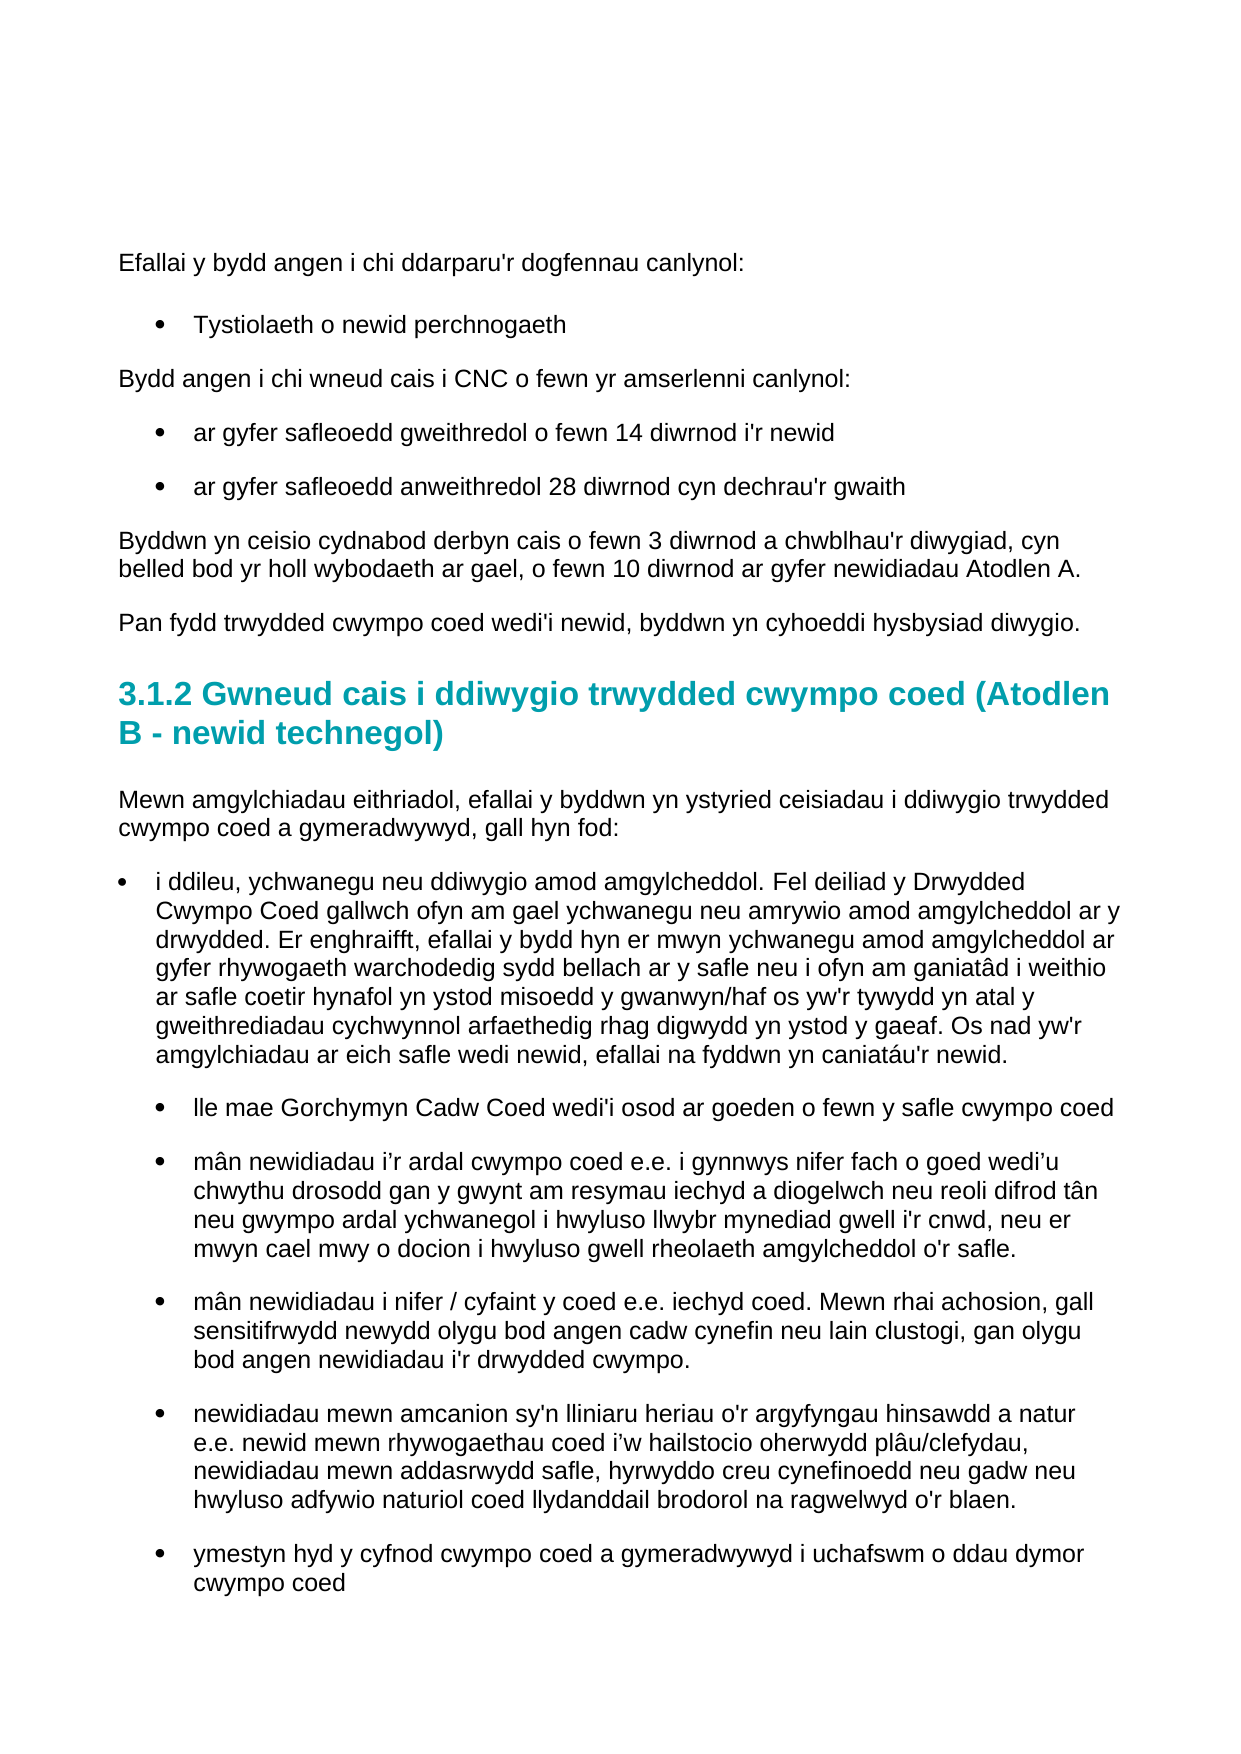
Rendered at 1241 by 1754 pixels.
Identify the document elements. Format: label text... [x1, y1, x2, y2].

subtitle 3.1.2 Gwneud cais i ddiwygio trwydded cwympo coed (Atodlen B - newid technegol) [118, 674, 1122, 751]
text Byddwn yn ceisio cydnabod derbyn cais o fewn 3 diwrnod a chwblhau'r diwygiad, cyn belled bod yr holl wybodaeth ar gael, o fewn 10 diwrnod ar gyfer newidiadau Atodlen A. [118, 526, 1122, 583]
list ymestyn hyd y cyfnod cwympo coed a gymeradwywyd i uchafswm o ddau dymor cwympo coed [156, 1539, 1122, 1596]
list ar gyfer safleoedd gweithredol o fewn 14 diwrnod i'r newid [156, 418, 1122, 447]
text Bydd angen i chi wneud cais i CNC o fewn yr amserlenni canlynol: [118, 364, 1122, 393]
text Efallai y bydd angen i chi ddarparu'r dogfennau canlynol: [118, 248, 1122, 277]
list lle mae Gorchymyn Cadw Coed wedi'i osod ar goeden o fewn y safle cwympo coed [156, 1093, 1122, 1122]
text Pan fydd trwydded cwympo coed wedi'i newid, byddwn yn cyhoeddi hysbysiad diwygio. [118, 608, 1122, 637]
list Tystiolaeth o newid perchnogaeth [156, 302, 1122, 339]
list i ddileu, ychwanegu neu ddiwygio amod amgylcheddol. Fel deiliad y Drwydded Cwympo Coed gallwch ofyn am gael ychwanegu neu amrywio amod amgylcheddol ar y drwydded. Er enghraifft, efallai y bydd hyn er mwyn ychwanegu amod amgylcheddol ar gyfer rhywogaeth warchodedig sydd bellach ar y safle neu i ofyn am ganiatâd i weithio ar safle coetir hynafol yn ystod misoedd y gwanwyn/haf os yw'r tywydd yn atal y gweithrediadau cychwynnol arfaethedig rhag digwydd yn ystod y gaeaf. Os nad yw'r amgylchiadau ar eich safle wedi newid, efallai na fyddwn yn caniatáu'r newid. [118, 867, 1122, 1068]
list mân newidiadau i’r ardal cwympo coed e.e. i gynnwys nifer fach o goed wedi’u chwythu drosodd gan y gwynt am resymau iechyd a diogelwch neu reoli difrod tân neu gwympo ardal ychwanegol i hwyluso llwybr mynediad gwell i'r cnwd, neu er mwyn cael mwy o docion i hwyluso gwell rheolaeth amgylcheddol o'r safle. [156, 1147, 1122, 1262]
text Mewn amgylchiadau eithriadol, efallai y byddwn yn ystyried ceisiadau i ddiwygio trwydded cwympo coed a gymeradwywyd, gall hyn fod: [118, 785, 1122, 842]
list ar gyfer safleoedd anweithredol 28 diwrnod cyn dechrau'r gwaith [156, 472, 1122, 501]
list mân newidiadau i nifer / cyfaint y coed e.e. iechyd coed. Mewn rhai achosion, gall sensitifrwydd newydd olygu bod angen cadw cynefin neu lain clustogi, gan olygu bod angen newidiadau i'r drwydded cwympo. [156, 1287, 1122, 1374]
list newidiadau mewn amcanion sy'n lliniaru heriau o'r argyfyngau hinsawdd a natur e.e. newid mewn rhywogaethau coed i’w hailstocio oherwydd plâu/clefydau, newidiadau mewn addasrwydd safle, hyrwyddo creu cynefinoedd neu gadw neu hwyluso adfywio naturiol coed llydanddail brodorol na ragwelwyd o'r blaen. [156, 1399, 1122, 1514]
